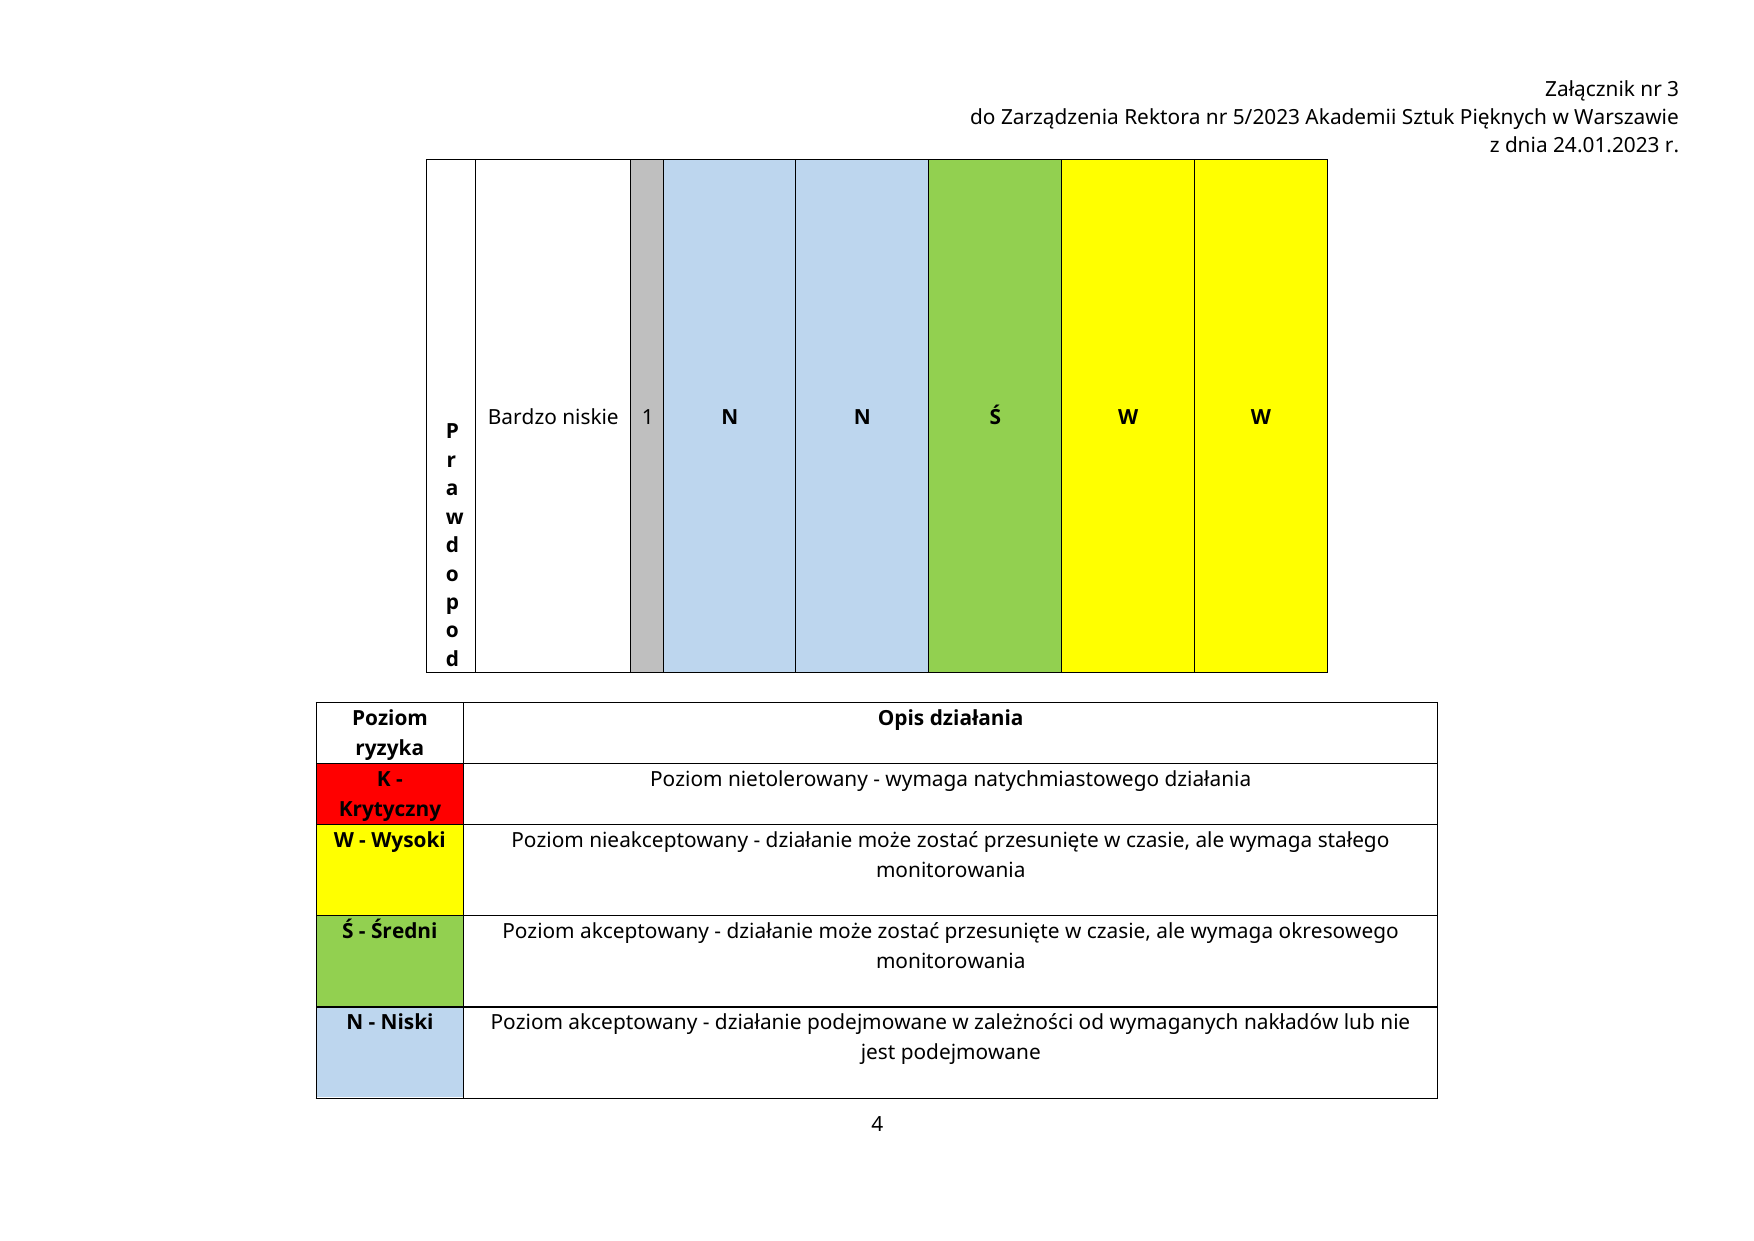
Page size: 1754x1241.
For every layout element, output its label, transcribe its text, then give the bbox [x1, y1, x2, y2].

table_cell Ś - Średni [317, 916, 463, 1006]
table_cell W - Wysoki [317, 825, 463, 915]
table_cell W [1195, 160, 1327, 672]
table_cell K - Krytyczny [317, 764, 463, 824]
table_cell 1 [631, 160, 663, 672]
table_header Poziom ryzyka [317, 703, 463, 763]
table_header Opis działania [464, 703, 1437, 763]
table_cell Poziom nieakceptowany - działanie może zostać przesunięte w czasie, ale wymaga stałego monitorowania [464, 825, 1437, 915]
table_cell Poziom akceptowany - działanie podejmowane w zależności od wymaganych nakładów lub nie jest podejmowane [464, 1008, 1437, 1097]
table_cell W [1062, 160, 1194, 672]
table_cell N - Niski [317, 1008, 463, 1097]
table_cell N [796, 160, 928, 672]
table_cell Poziom akceptowany - działanie może zostać przesunięte w czasie, ale wymaga okresowego monitorowania [464, 916, 1437, 1006]
table_cell Ś [929, 160, 1061, 672]
table_cell Poziom nietolerowany - wymaga natychmiastowego działania [464, 764, 1437, 824]
table_cell N [664, 160, 795, 672]
table_cell Bardzo niskie [476, 160, 630, 672]
